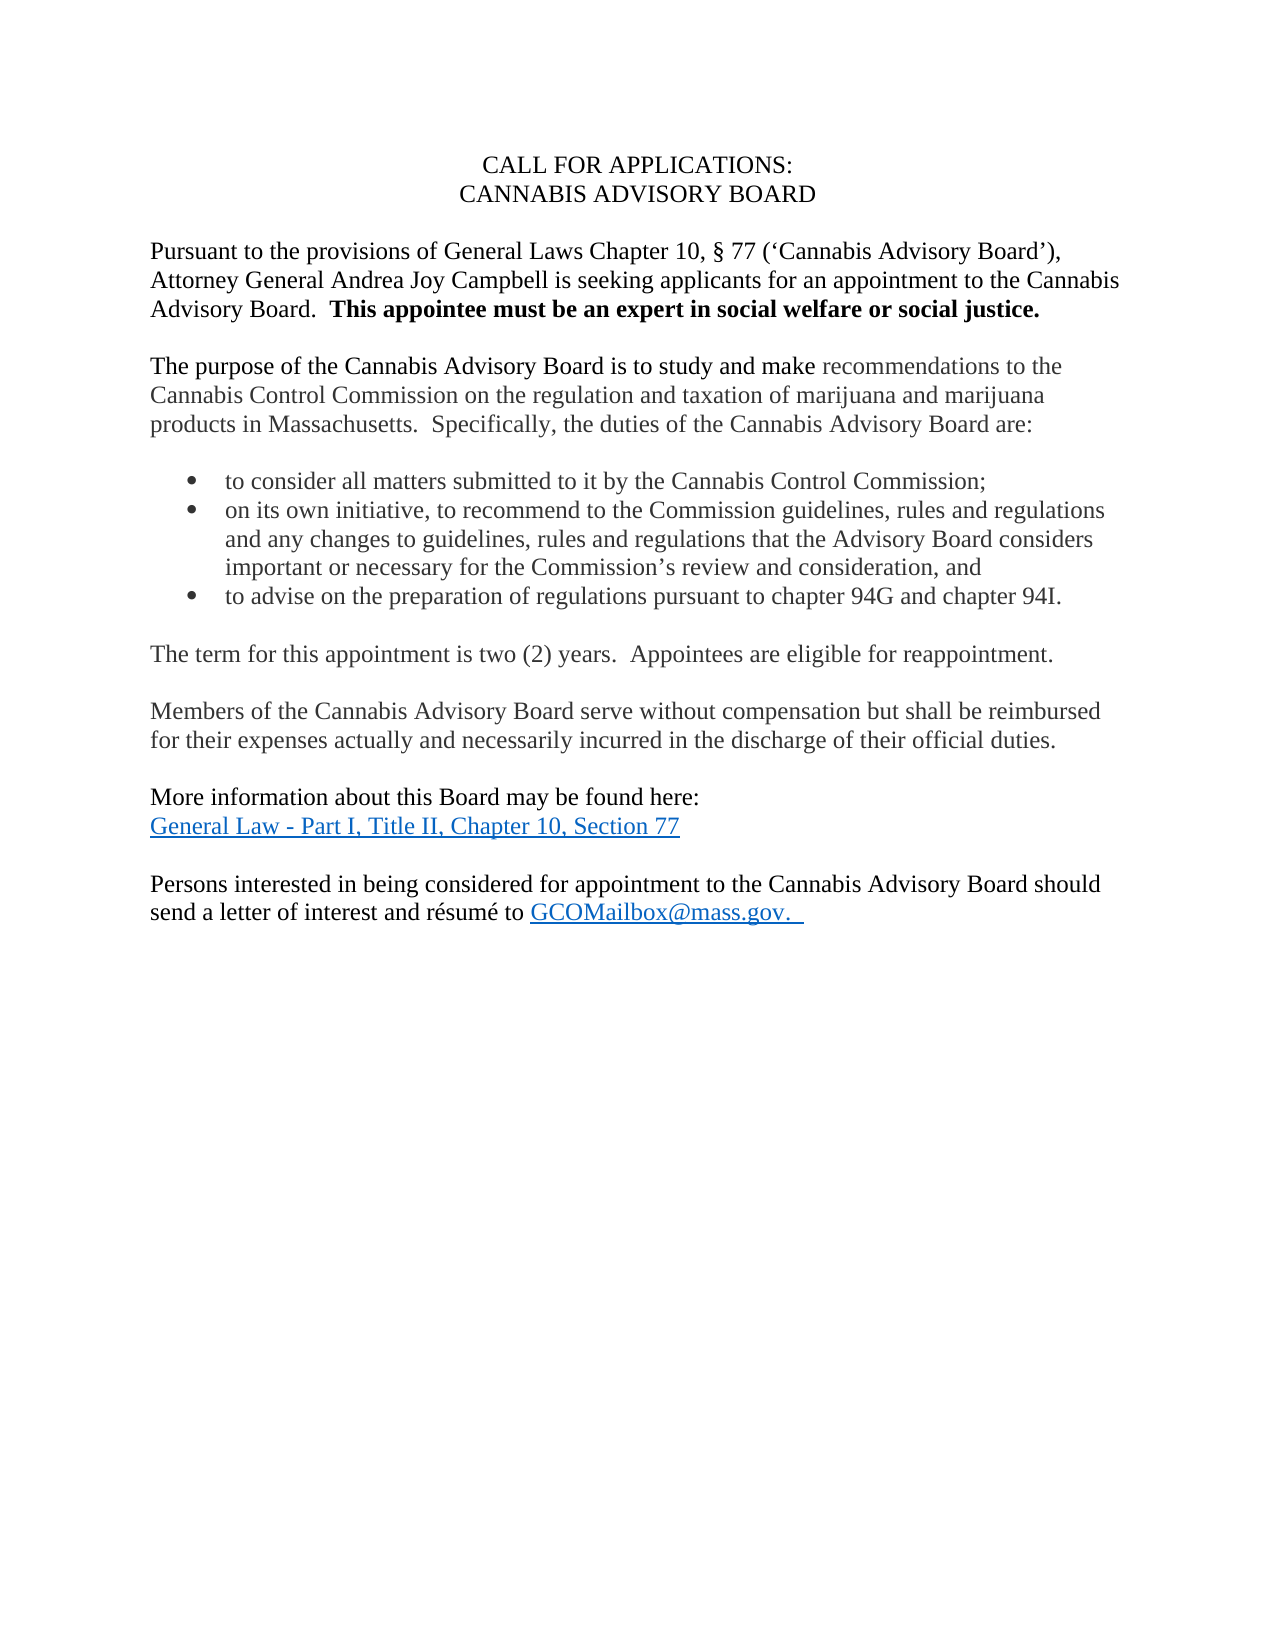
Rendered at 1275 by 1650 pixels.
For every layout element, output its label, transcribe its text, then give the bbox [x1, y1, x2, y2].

text Members of the Cannabis Advisory Board serve without compensation but shall be reimbursed for their expenses actually and necessarily incurred in the discharge of their official duties. [150, 696, 1125, 754]
text General Law - Part I, Title II, Chapter 10, Section 77 [150, 811, 1125, 840]
text CANNABIS ADVISORY BOARD [150, 179, 1125, 207]
text The purpose of the Cannabis Advisory Board is to study and make recommendations to the Cannabis Control Commission on the regulation and taxation of marijuana and marijuana products in Massachusetts. Specifically, the duties of the Cannabis Advisory Board are: [150, 351, 1125, 437]
list to advise on the preparation of regulations pursuant to chapter 94G and chapter 94I. [187, 581, 1125, 610]
list to consider all matters submitted to it by the Cannabis Control Commission; [187, 466, 1125, 495]
text The term for this appointment is two (2) years. Appointees are eligible for reappointment. [150, 639, 1125, 667]
text More information about this Board may be found here: [150, 782, 1125, 811]
text Pursuant to the provisions of General Laws Chapter 10, § 77 (‘Cannabis Advisory Board’), Attorney General Andrea Joy Campbell is seeking applicants for an appointment to the Cannabis Advisory Board. This appointee must be an expert in social welfare or social justice. [150, 236, 1125, 322]
text Persons interested in being considered for appointment to the Cannabis Advisory Board should send a letter of interest and résumé to GCOMailbox@mass.gov. [150, 869, 1125, 926]
list on its own initiative, to recommend to the Commission guidelines, rules and regulations and any changes to guidelines, rules and regulations that the Advisory Board considers important or necessary for the Commission’s review and consideration, and [187, 495, 1125, 581]
text CALL FOR APPLICATIONS: [150, 150, 1125, 179]
